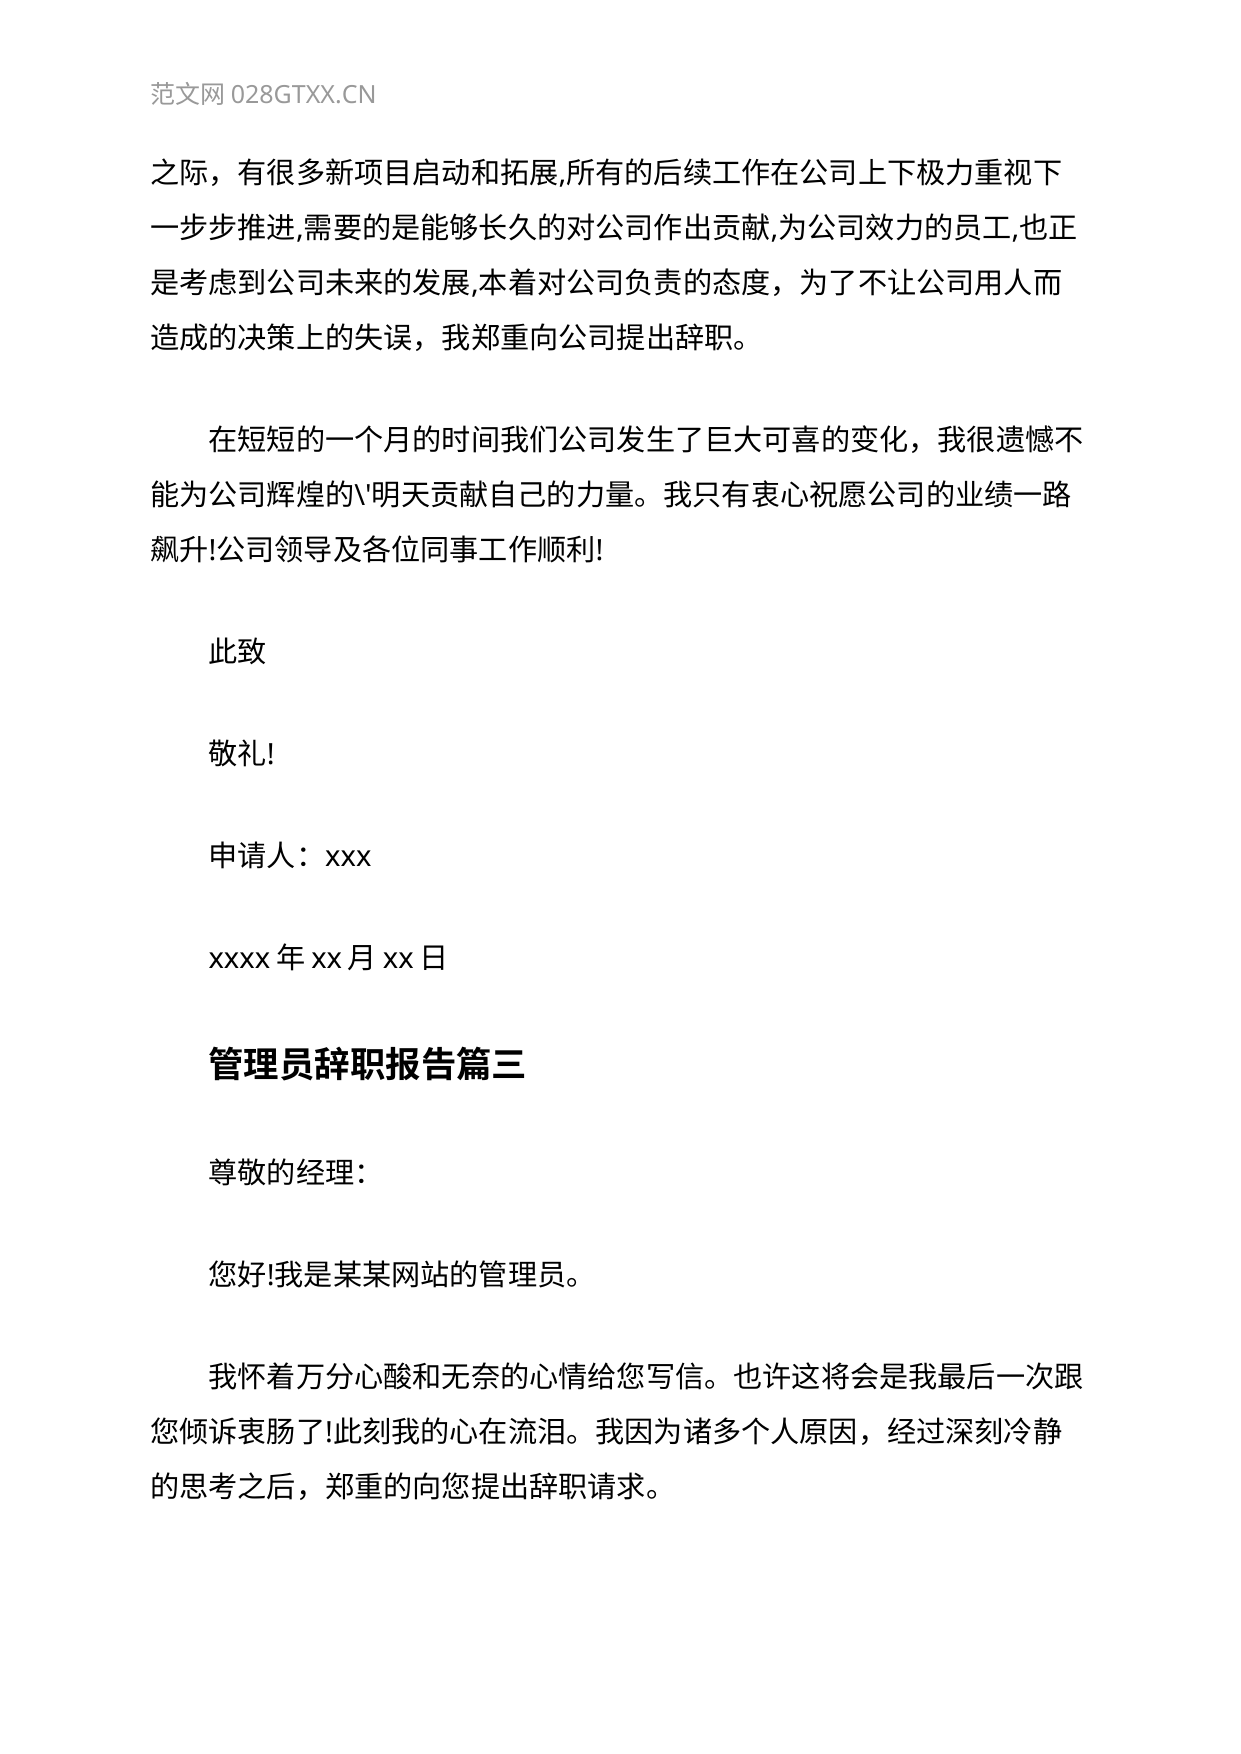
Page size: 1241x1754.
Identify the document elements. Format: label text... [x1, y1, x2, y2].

text 您好!我是某某网站的管理员。 [150, 1252, 1090, 1294]
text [150, 150, 1090, 357]
text 申请人：xxx [150, 832, 1090, 875]
text 在短短的一个月的时间我们公司发生了巨大可喜的变化，我很遗憾不能为公司辉煌的\'明天贡献自己的力量。我只有衷心祝愿公司的业绩一路飙升!公司领导及各位同事工作顺利! [150, 417, 1090, 569]
text 我怀着万分心酸和无奈的心情给您写信。也许这将会是我最后一次跟您倾诉衷肠了!此刻我的心在流泪。我因为诸多个人原因，经过深刻冷静的思考之后，郑重的向您提出辞职请求。 [150, 1353, 1090, 1506]
text xxxx年xx月xx日 [150, 934, 1090, 977]
text 此致 [150, 629, 1090, 671]
text 敬礼! [150, 730, 1090, 773]
text 尊敬的经理： [150, 1150, 1090, 1192]
text 管理员辞职报告篇三 [150, 1036, 1090, 1088]
